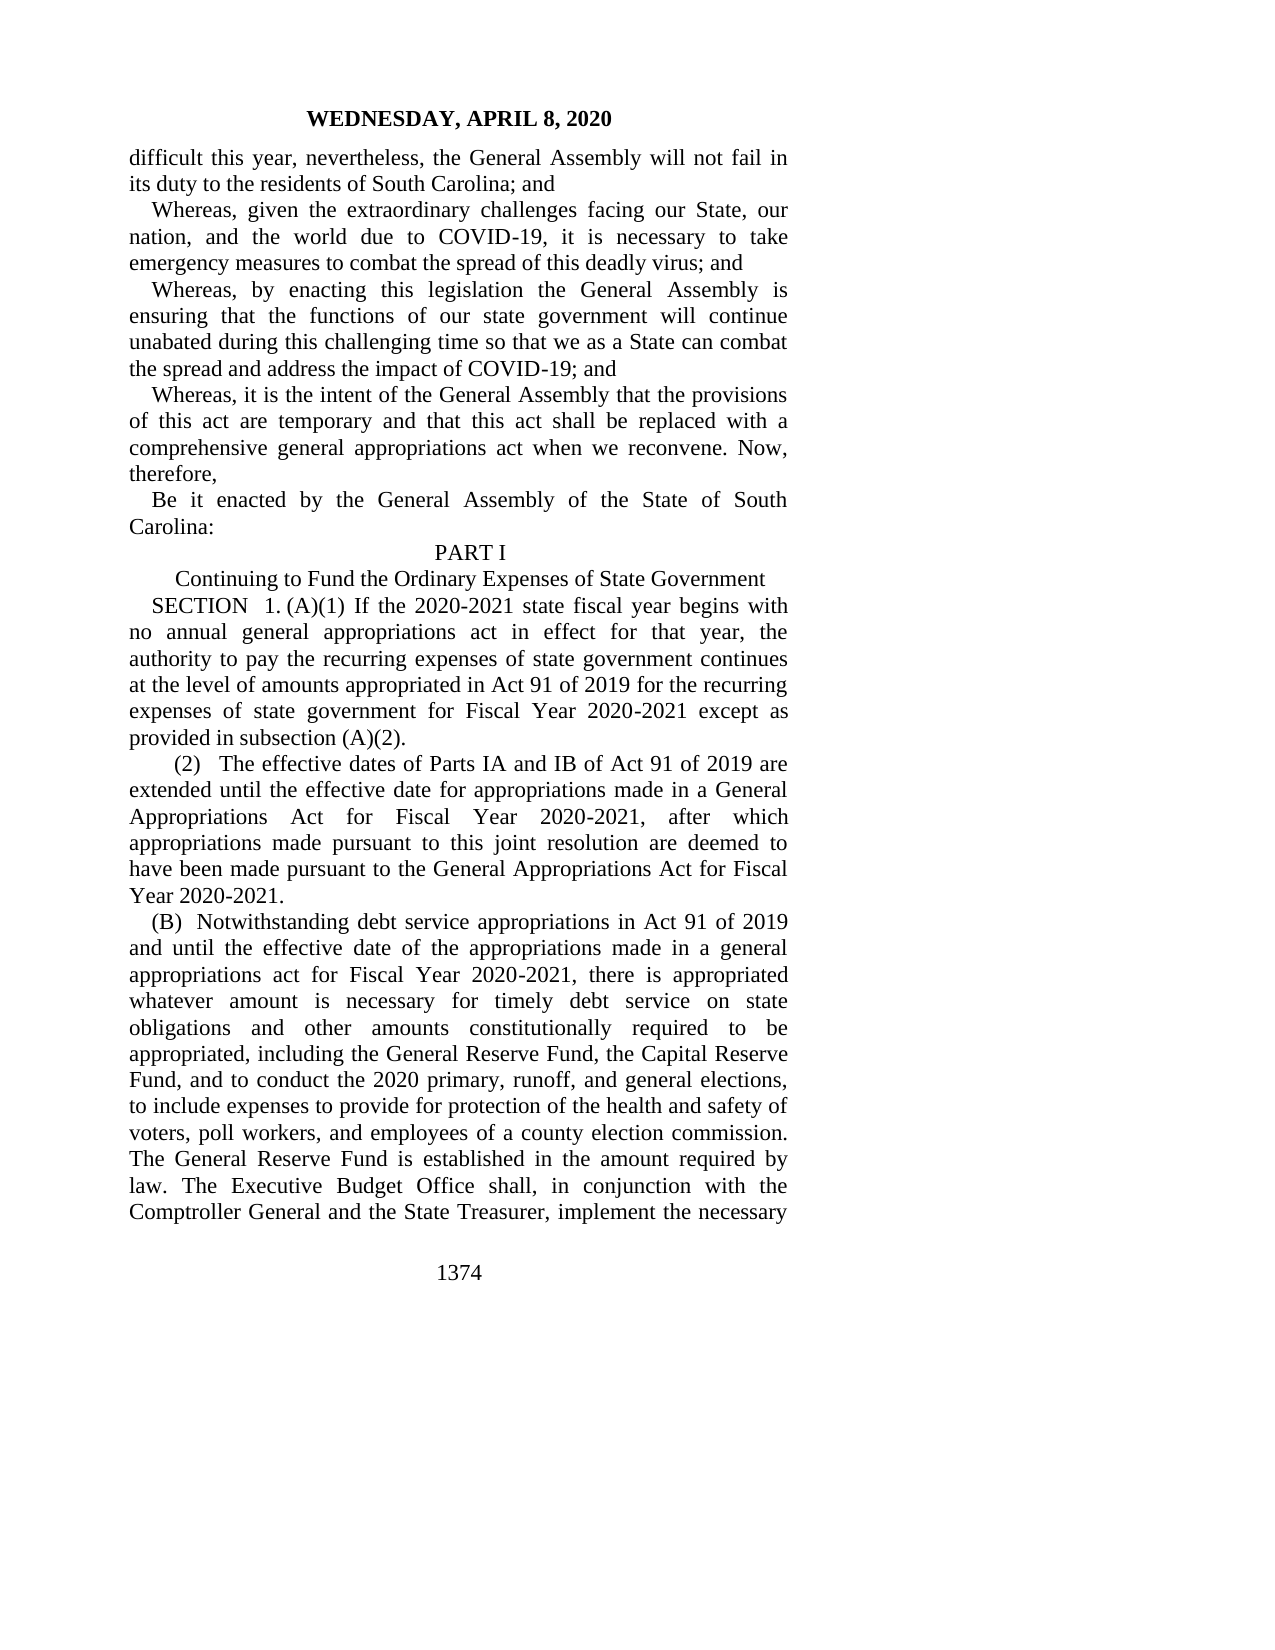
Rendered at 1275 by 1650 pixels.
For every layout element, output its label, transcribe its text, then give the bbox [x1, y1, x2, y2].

text Whereas, it is the intent of the General Assembly that the provisions of this act are temporary and that this act shall be replaced with a comprehensive general appropriations act when we reconvene. Now, therefore, [129, 381, 789, 486]
text (2) The effective dates of Parts IA and IB of Act 91 of 2019 are extended until the effective date for appropriations made in a General Appropriations Act for Fiscal Year 2020-2021, after which appropriations made pursuant to this joint resolution are deemed to have been made pursuant to the General Appropriations Act for Fiscal Year 2020-2021. [129, 750, 789, 908]
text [129, 908, 789, 1224]
text Continuing to Fund the Ordinary Expenses of State Government [129, 566, 789, 592]
text Whereas, by enacting this legislation the General Assembly is ensuring that the functions of our state government will continue unabated during this challenging time so that we as a State can combat the spread and address the impact of COVID-19; and [129, 276, 789, 381]
text PART I [129, 539, 789, 566]
text Be it enacted by the General Assembly of the State of South Carolina: [129, 486, 789, 539]
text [129, 144, 789, 197]
text Whereas, given the extraordinary challenges facing our State, our nation, and the world due to COVID-19, it is necessary to take emergency measures to combat the spread of this deadly virus; and [129, 197, 789, 276]
text SECTION 1. (A)(1) If the 2020-2021 state fiscal year begins with no annual general appropriations act in effect for that year, the authority to pay the recurring expenses of state government continues at the level of amounts appropriated in Act 91 of 2019 for the recurring expenses of state government for Fiscal Year 2020-2021 except as provided in subsection (A)(2). [129, 592, 789, 750]
